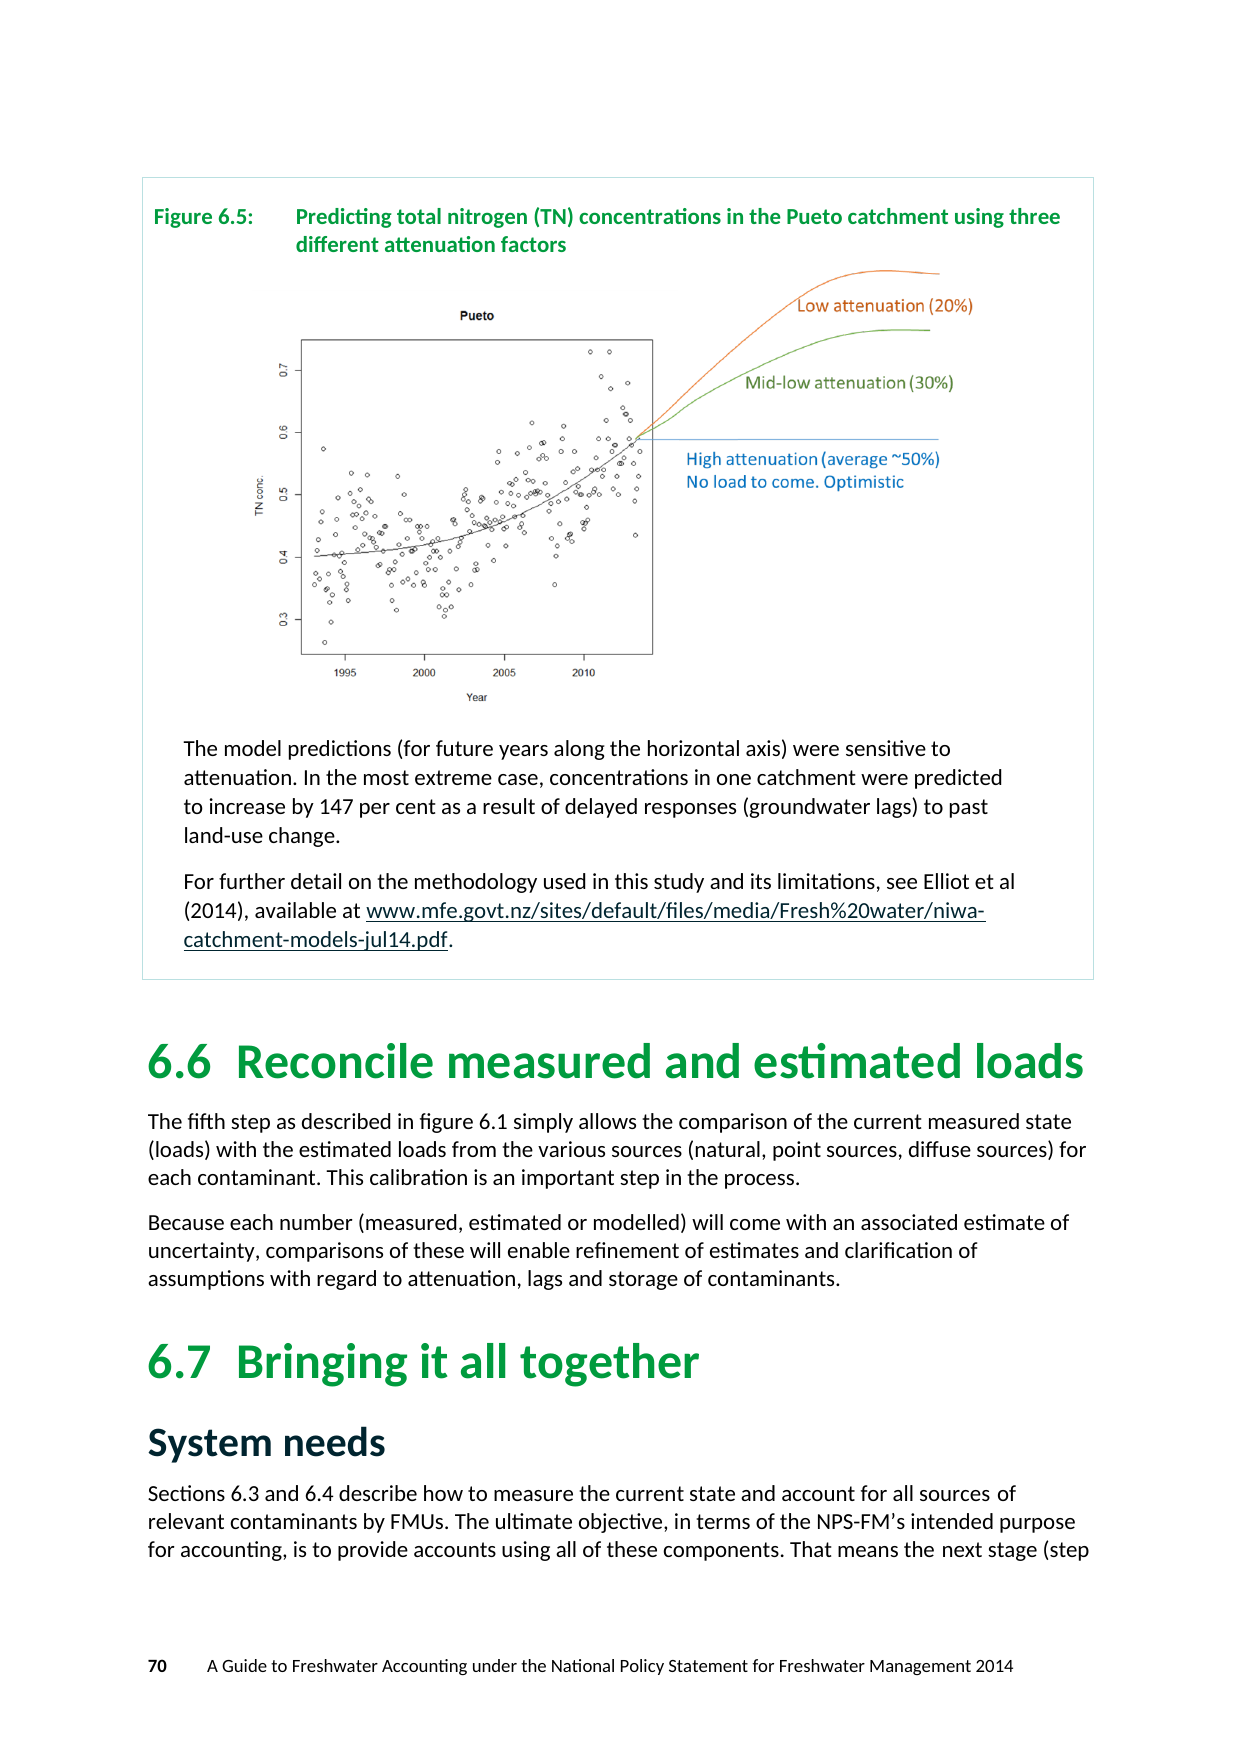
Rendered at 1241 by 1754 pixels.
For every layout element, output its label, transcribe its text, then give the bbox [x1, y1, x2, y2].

table_cell Figure 6.5: Predicting total nitrogen (TN) concentrations in the Pueto catchment using three different attenuation factors The model predictions (for future years along the horizontal axis) were sensitive to attenuation. In the most extreme case, concentrations in one catchment were predicted to increase by 147 per cent as a result of delayed responses (groundwater lags) to past land-use change. For further detail on the methodology used in this study and its limitations, see Elliot et al (2014), available at www.mfe.govt.nz/sites/default/files/media/Fresh%20water/niwa-catchment-models-jul14.pdf. [143, 178, 1093, 978]
subtitle 6.6 Reconcile measured and estimated loads [148, 1029, 1092, 1091]
text The fifth step as described in figure 6.1 simply allows the comparison of the current measured state (loads) with the estimated loads from the various sources (natural, point sources, diffuse sources) for each contaminant. This calibration is an important step in the process. [148, 1107, 1092, 1191]
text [148, 1479, 1092, 1563]
text Because each number (measured, estimated or modelled) will come with an associated estimate of uncertainty, comparisons of these will enable refinement of estimates and clarification of assumptions with regard to attenuation, lags and storage of contaminants. [148, 1208, 1092, 1292]
picture [251, 270, 984, 716]
subtitle 6.7 Bringing it all together [148, 1329, 1092, 1391]
subtitle System needs [148, 1416, 1092, 1466]
